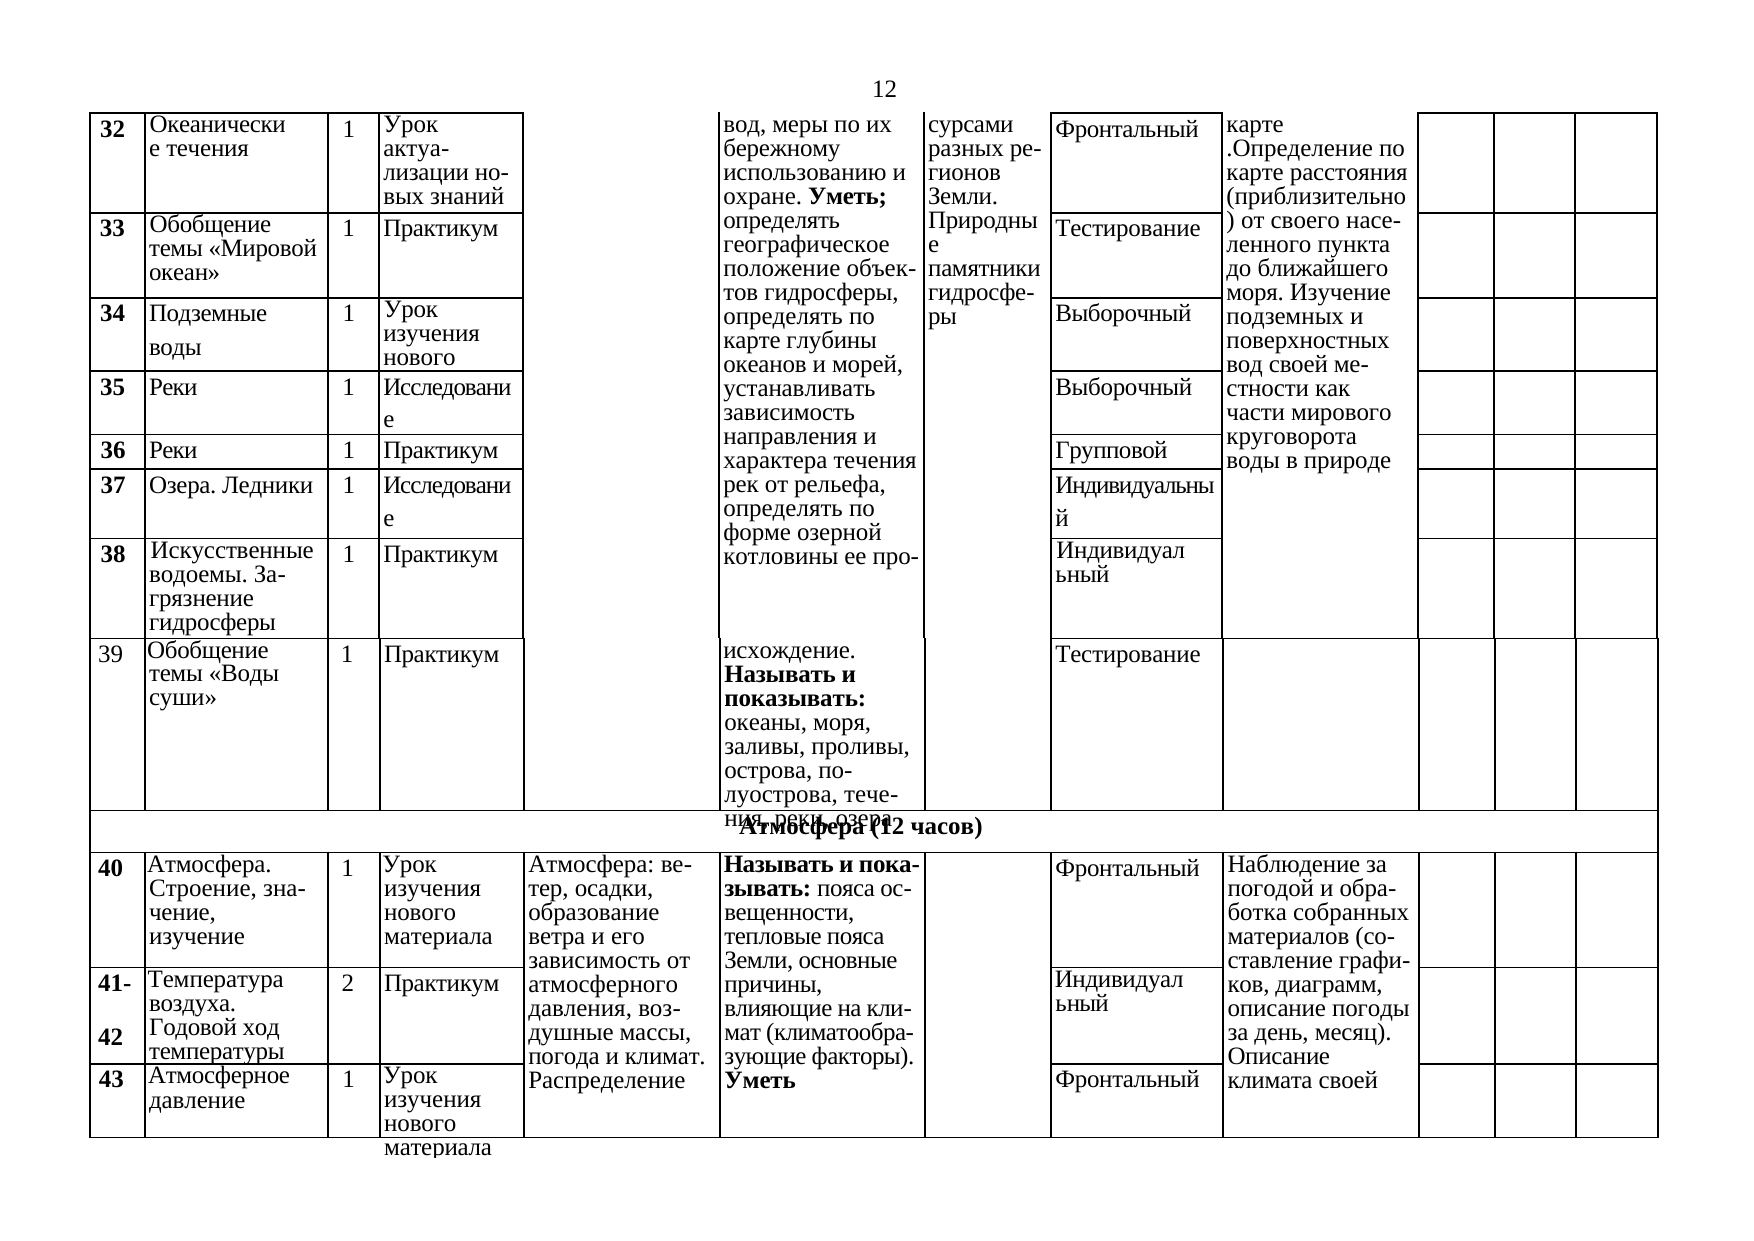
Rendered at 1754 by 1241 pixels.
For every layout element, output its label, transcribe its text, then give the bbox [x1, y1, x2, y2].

table_cell Называть и показывать: пояса освещенности, тепловые пояса Земли, основные причины, влияющие на климат (климатообра-зующие факторы). Уметь объяснять: распределение солнечного света и тепла по земной поверхности, смену времен года, дня и ночи, причины образования ветра, атмосферных осадков. Определять температуру воздуха, атмосферное давление, направление ветра, облачность, основные виды облаков, средние температуры воздуха за сутки и за месяц, годовые амплитуды температур. Описывать погоду и климат своей местности [721, 853, 924, 1137]
table_cell [926, 638, 1050, 810]
table_cell Практикум [381, 639, 523, 810]
table_cell [1577, 639, 1657, 810]
table_cell Реки [146, 435, 327, 468]
table_cell [1495, 299, 1574, 370]
table_cell [1495, 214, 1574, 297]
table_cell [1576, 299, 1656, 370]
table_cell 32 [91, 114, 144, 212]
table_cell Атмосфера (12 часов) [91, 811, 1657, 852]
table_cell Атмосферное давление [146, 1065, 327, 1137]
table_cell [1495, 114, 1574, 212]
table_cell 41- 42 [91, 968, 144, 1063]
table_cell [1419, 470, 1493, 538]
table_cell [1224, 639, 1418, 810]
table_cell 1 [329, 372, 378, 433]
table_cell [1419, 299, 1493, 370]
table_cell Тестирование [1052, 214, 1221, 297]
table_cell 43 [91, 1065, 144, 1137]
table_cell Урок актуализации новых знаний [380, 114, 522, 212]
table_cell [525, 638, 719, 810]
table_cell [926, 853, 1050, 1137]
table_cell Тестирование [1052, 639, 1222, 810]
table_cell 40 [91, 853, 144, 967]
table_cell 1 [329, 299, 378, 370]
table_cell Урок изучения нового материала [381, 1065, 523, 1137]
table_cell [1577, 1065, 1657, 1137]
table_cell Наблюдение за погодой и обработка собранных материалов (составление графиков, диаграмм, описание погоды за день, месяц). Описание климата своей местности. Описание атмосферы [1224, 853, 1418, 1137]
table_cell [1420, 853, 1494, 967]
table_cell [1419, 539, 1493, 638]
table_cell Практикум [380, 214, 522, 297]
table_cell 33 [91, 214, 144, 297]
table_cell 1 [329, 639, 379, 810]
table_cell 1 [329, 539, 378, 638]
table_cell Индивидуальный [1052, 539, 1221, 638]
table_cell Урок изучения нового материала [380, 299, 522, 370]
table_cell Фронтальный [1052, 853, 1222, 967]
table_cell [1420, 1065, 1494, 1137]
table_cell 1 [329, 114, 378, 212]
table_cell 1 [329, 853, 379, 967]
table_cell [1496, 639, 1575, 810]
table_cell Озера. Ледники [146, 470, 327, 538]
table_cell [1577, 853, 1657, 967]
table_cell 2 [329, 968, 379, 1063]
table_cell [1577, 968, 1657, 1063]
table_cell [1420, 968, 1494, 1063]
table_cell 38 [91, 539, 144, 638]
table_cell Искусственные водоемы. Загрязнение гидросферы [146, 539, 327, 638]
table_cell Обобщение темы «Воды суши» [146, 639, 327, 810]
table_cell Практикум [380, 539, 522, 638]
table_cell Океанические течения [146, 114, 327, 212]
table_cell 36 [91, 435, 144, 468]
table_cell [1420, 639, 1494, 810]
table_cell [1496, 968, 1575, 1063]
table_cell Выборочный [1052, 299, 1221, 370]
table_cell Практикум [380, 435, 522, 468]
table_cell [1576, 214, 1656, 297]
table_cell Групповой [1052, 435, 1221, 468]
table_cell [1576, 435, 1656, 468]
table_cell [1576, 539, 1656, 638]
table_cell Индивидуальный [1052, 968, 1222, 1063]
table_cell Фронтальный [1052, 1065, 1222, 1137]
table_cell [1495, 435, 1574, 468]
table_cell Индивидуальный [1052, 470, 1221, 538]
table_cell [1419, 114, 1493, 212]
table_cell [1576, 372, 1656, 433]
table_cell [1576, 114, 1656, 212]
table_cell [1496, 853, 1575, 967]
table_cell 1 [329, 435, 378, 468]
table_cell 1 [329, 214, 378, 297]
table_cell [1419, 435, 1493, 468]
table_cell 35 [91, 372, 144, 433]
table_cell [1495, 539, 1574, 638]
table_cell [1419, 214, 1493, 297]
table_cell Практикум [381, 968, 523, 1063]
table_cell [1495, 372, 1574, 433]
table_cell Урок изучения нового материала [381, 853, 523, 967]
table_cell исхождение. Называть и показывать: океаны, моря, заливы, проливы, острова, полуострова, течения, реки, озера [721, 638, 924, 810]
table_cell [1576, 470, 1656, 538]
table_cell Температура воздуха. Годовой ход температуры воздуха [146, 968, 327, 1063]
table_cell [1419, 372, 1493, 433]
table_cell Атмосфера. Строение, значение, изучение [146, 853, 327, 967]
table_cell [1496, 1065, 1575, 1137]
table_cell Выборочный [1052, 372, 1221, 433]
table_cell Реки [146, 372, 327, 433]
table_cell 39 [91, 639, 144, 810]
table_cell Обобщение темы «Мировой океан» [146, 214, 327, 297]
table_cell 34 [91, 299, 144, 370]
table_cell Атмосфера: ветер, осадки, образование ветра и его зависимость от атмосферного давления, воздушные массы, погода и климат. Распределение тепла и влаги на поверхности Земли [525, 853, 719, 1137]
table_cell Исследование [380, 372, 522, 433]
table_cell [1495, 470, 1574, 538]
table_cell 1 [329, 470, 378, 538]
table_cell Исследование [380, 470, 522, 538]
table_cell 1 [329, 1065, 379, 1137]
table_cell Подземные воды [146, 299, 327, 370]
table_cell 37 [91, 470, 144, 538]
table_cell Фронтальный [1052, 114, 1221, 212]
